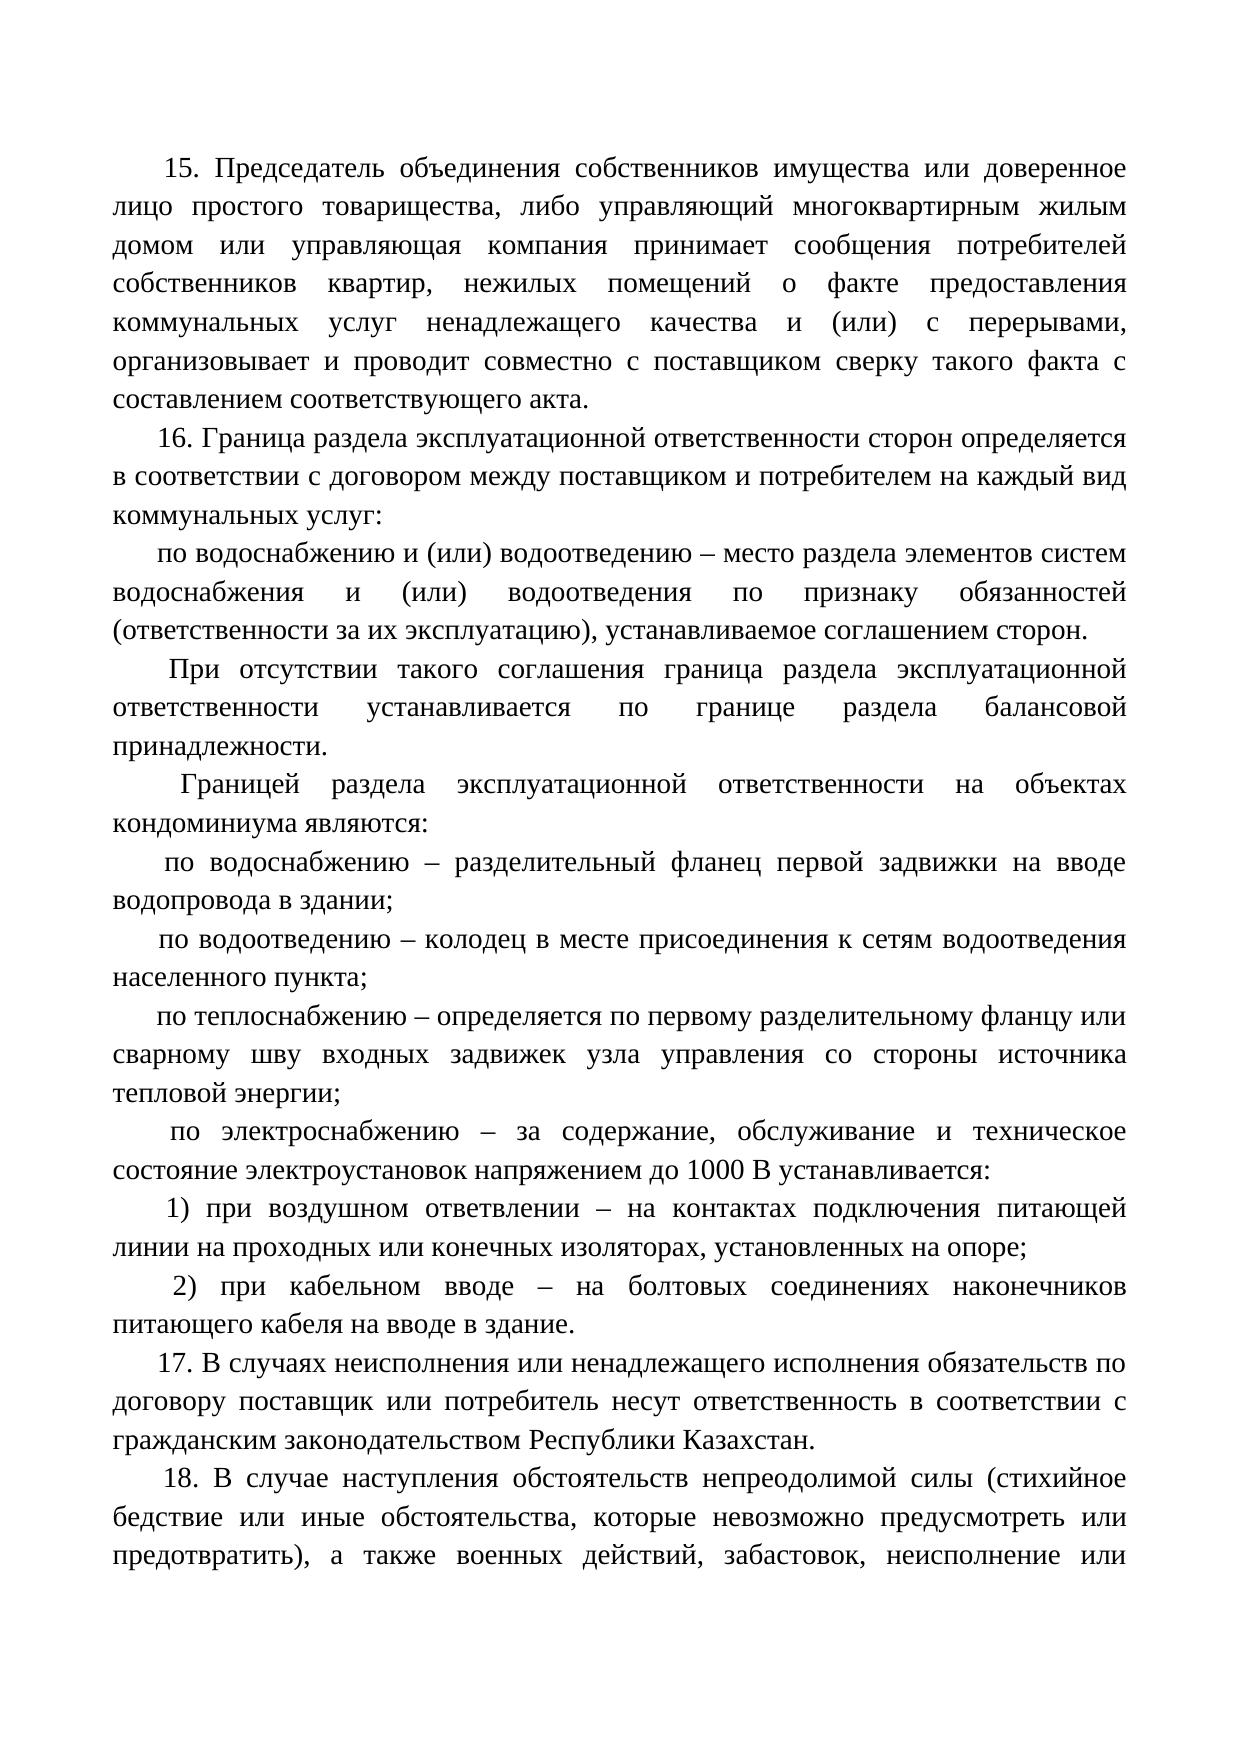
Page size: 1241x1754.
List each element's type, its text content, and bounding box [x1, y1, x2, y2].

text по электроснабжению – за содержание, обслуживание и техническое состояние электроустановок напряжением до 1000 В устанавливается: [112, 1113, 1128, 1186]
text 16. Граница раздела эксплуатационной ответственности сторон определяется в соответствии с договором между поставщиком и потребителем на каждый вид коммунальных услуг: [112, 420, 1128, 530]
text по водоснабжению – разделительный фланец первой задвижки на вводе водопровода в здании; [112, 844, 1128, 916]
text по водоотведению – колодец в месте присоединения к сетям водоотведения населенного пункта; [112, 921, 1128, 993]
text При отсутствии такого соглашения граница раздела эксплуатационной ответственности устанавливается по границе раздела балансовой принадлежности. [112, 651, 1128, 762]
text Границей раздела эксплуатационной ответственности на объектах кондоминиума являются: [112, 767, 1128, 839]
text 1) при воздушном ответвлении – на контактах подключения питающей линии на проходных или конечных изоляторах, установленных на опоре; [112, 1191, 1128, 1263]
text 15. Председатель объединения собственников имущества или доверенное лицо простого товарищества, либо управляющий многоквартирным жилым домом или управляющая компания принимает сообщения потребителей собственников квартир, нежилых помещений о факте предоставления коммунальных услуг ненадлежащего качества и (или) с перерывами, организовывает и проводит совместно с поставщиком сверку такого факта с составлением соответствующего акта. [112, 150, 1128, 415]
text 2) при кабельном вводе – на болтовых соединениях наконечников питающего кабеля на вводе в здание. [112, 1268, 1128, 1340]
text 17. В случаях неисполнения или ненадлежащего исполнения обязательств по договору поставщик или потребитель несут ответственность в соответствии с гражданским законодательством Республики Казахстан. [112, 1345, 1128, 1455]
text по теплоснабжению – определяется по первому разделительному фланцу или сварному шву входных задвижек узла управления со стороны источника тепловой энергии; [112, 998, 1128, 1108]
text по водоснабжению и (или) водоотведению – место раздела элементов систем водоснабжения и (или) водоотведения по признаку обязанностей (ответственности за их эксплуатацию), устанавливаемое соглашением сторон. [112, 535, 1128, 646]
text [112, 1460, 1128, 1571]
